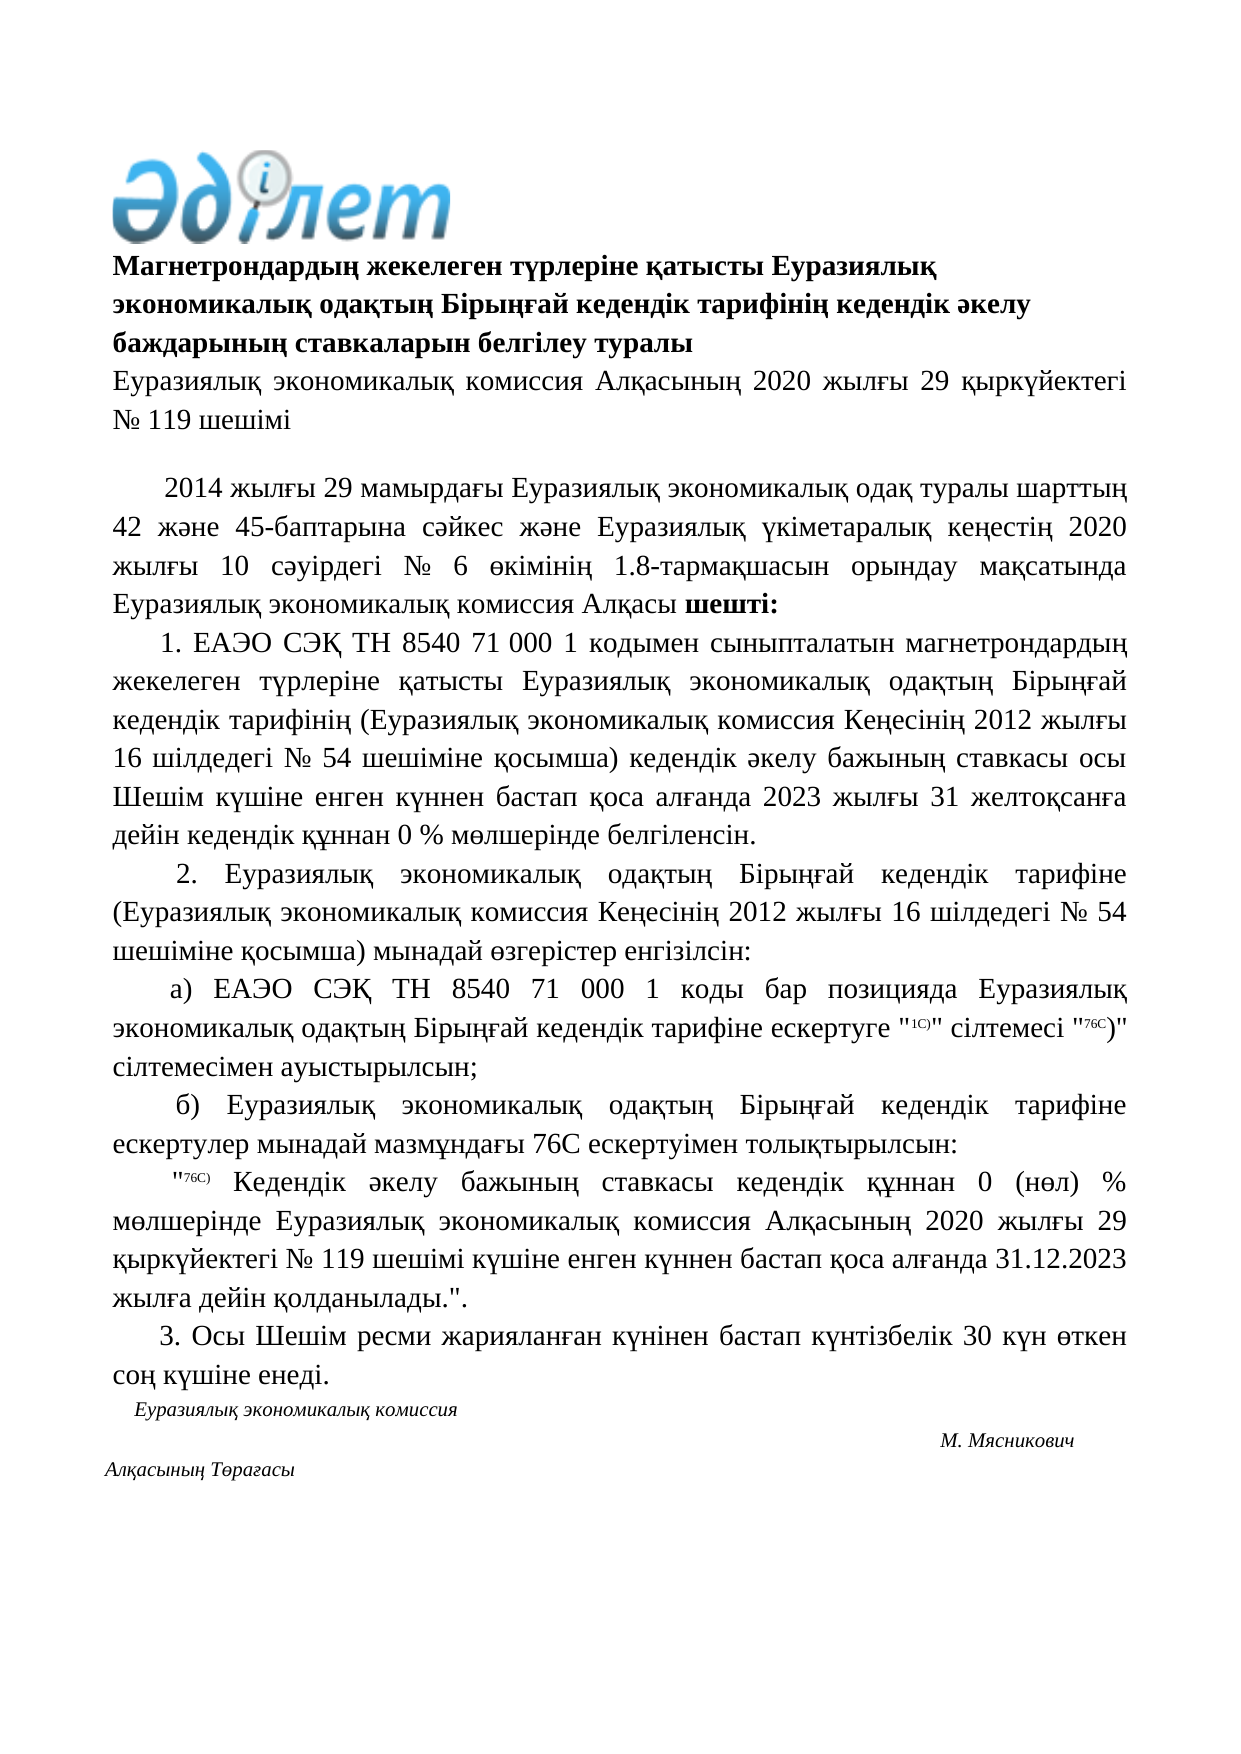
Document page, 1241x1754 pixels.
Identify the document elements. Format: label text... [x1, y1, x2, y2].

text "76С) Кедендік әкелу бажының ставкасы кедендік құннан 0 (нөл) % мөлшерінде Еуразиялық экономикалық комиссия Алқасының 2020 жылғы 29 қыркүйектегі № 119 шешімі күшіне енген күннен бастап қоса алғанда 31.12.2023 жылға дейін қолданылады.". [112, 1164, 1128, 1313]
text 2. Еуразиялық экономикалық одақтың Бірыңғай кедендік тарифіне (Еуразиялық экономикалық комиссия Кеңесінің 2012 жылғы 16 шілдедегі № 54 шешіміне қосымша) мынадай өзгерістер енгізілсін: [112, 856, 1128, 967]
text 3. Осы Шешім ресми жарияланған күнінен бастап күнтізбелік 30 күн өткен соң күшіне енеді. [112, 1318, 1128, 1391]
text 2014 жылғы 29 мамырдағы Еуразиялық экономикалық одақ туралы шарттың 42 және 45-баптарына сәйкес және Еуразиялық үкіметаралық кеңестің 2020 жылғы 10 сәуірдегі № 6 өкімінің 1.8-тармақшасын орындау мақсатында Еуразиялық экономикалық комиссия Алқасы шешті: [112, 471, 1128, 620]
text а) ЕАЭО СЭҚ ТН 8540 71 000 1 коды бар позицияда Еуразиялық экономикалық одақтың Бірыңғай кедендік тарифіне ескертуге "1С)" сілтемесі "76С)" сілтемесімен ауыстырылсын; [112, 972, 1128, 1082]
table_header М. Мясникович [939, 1396, 1240, 1488]
table_header Еуразиялық экономикалық комиссия Алқасының Төрағасы [101, 1396, 939, 1488]
text Магнетрондардың жекелеген түрлеріне қатысты Еуразиялық экономикалық одақтың Бірыңғай кедендік тарифінің кедендік әкелу баждарының ставкаларын белгілеу туралы [112, 248, 1128, 358]
text 1. ЕАЭО СЭҚ ТН 8540 71 000 1 кодымен сыныпталатын магнетрондардың жекелеген түрлеріне қатысты Еуразиялық экономикалық одақтың Бірыңғай кедендік тарифінің (Еуразиялық экономикалық комиссия Кеңесінің 2012 жылғы 16 шілдедегі № 54 шешіміне қосымша) кедендік әкелу бажының ставкасы осы Шешім күшіне енген күннен бастап қоса алғанда 2023 жылғы 31 желтоқсанға дейін кедендік құннан 0 % мөлшерінде белгіленсін. [112, 625, 1128, 851]
picture [112, 150, 451, 244]
text б) Еуразиялық экономикалық одақтың Бірыңғай кедендік тарифіне ескертулер мынадай мазмұндағы 76С ескертуімен толықтырылсын: [112, 1087, 1128, 1159]
text Еуразиялық экономикалық комиссия Алқасының 2020 жылғы 29 қыркүйектегі № 119 шешімі [112, 363, 1128, 435]
